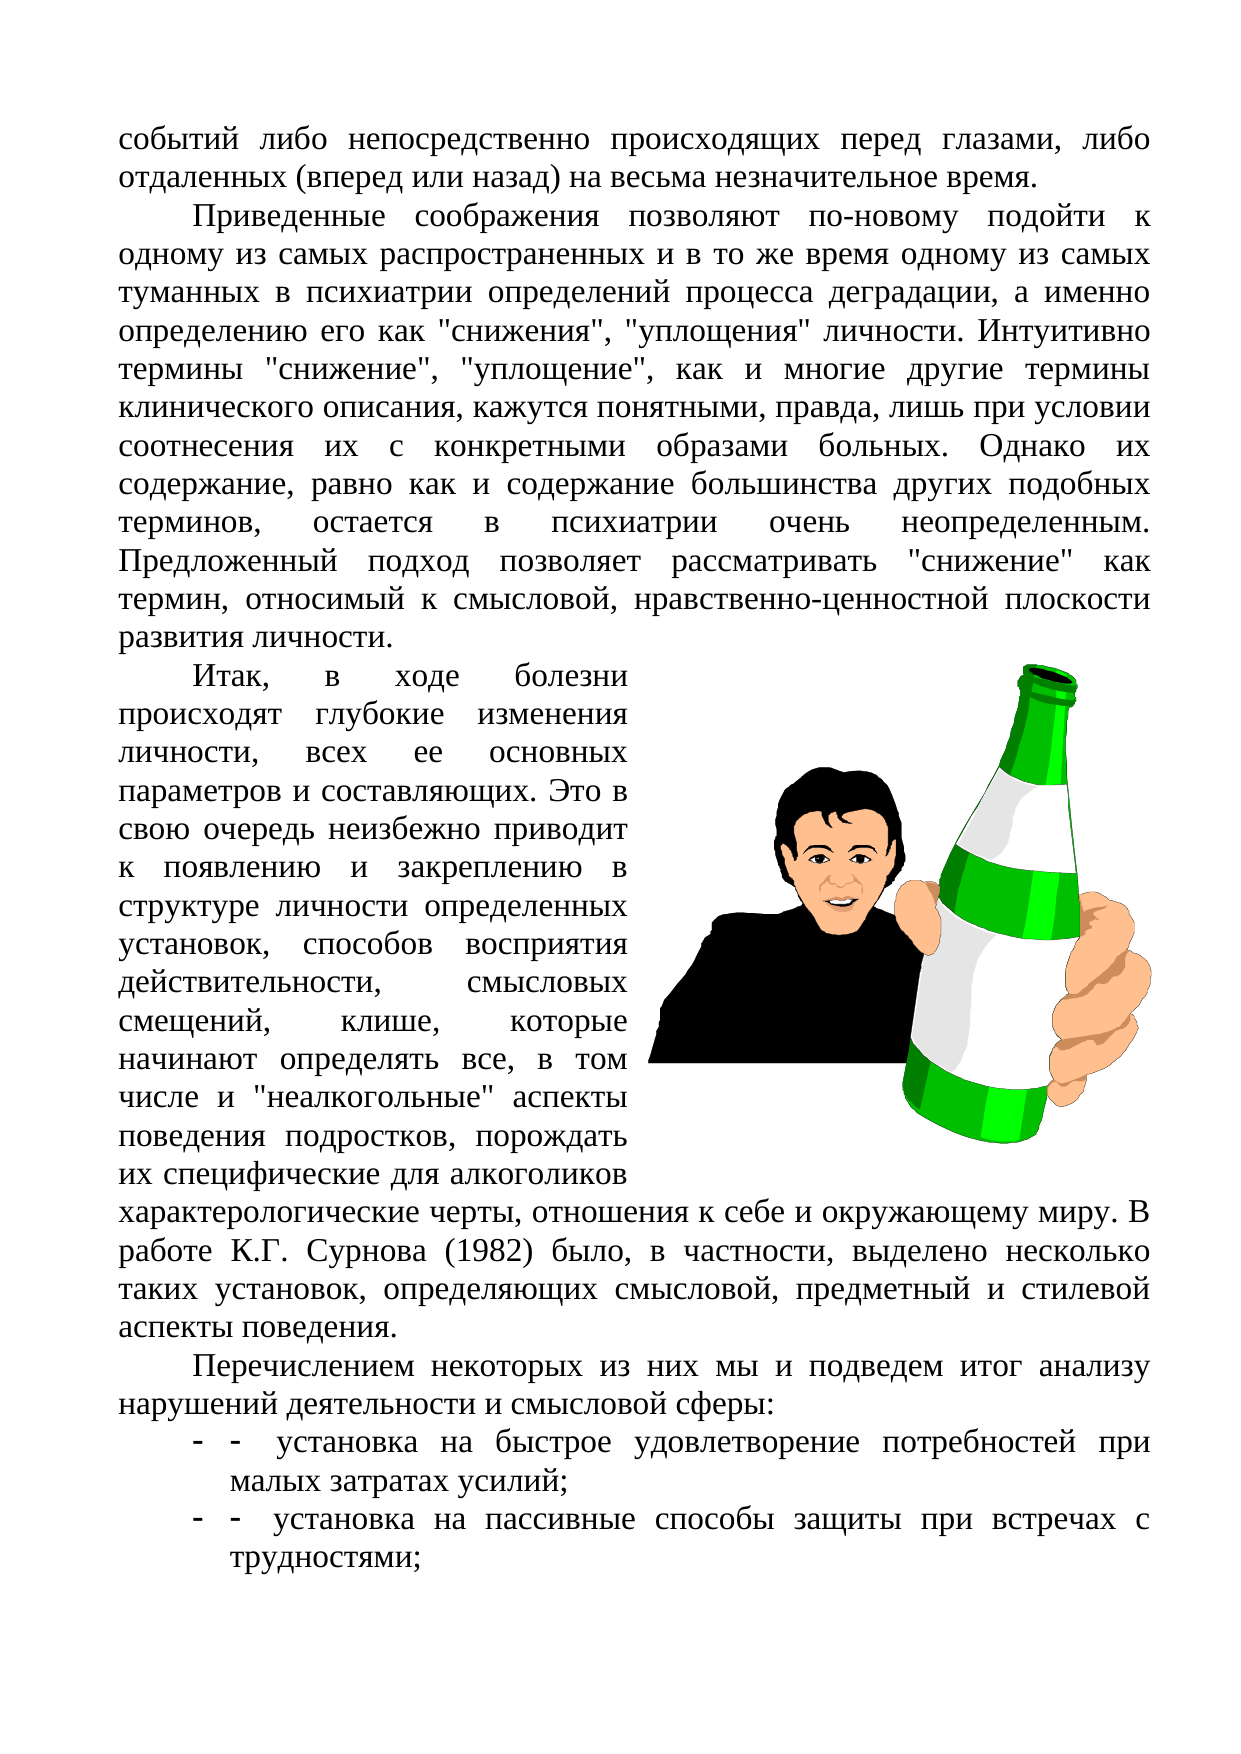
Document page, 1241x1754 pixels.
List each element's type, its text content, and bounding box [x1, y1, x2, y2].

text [118, 118, 1152, 195]
text Приведенные соображения позволяют по-новому подойти к одному из самых распространенных и в то же время одному из самых туманных в психиатрии определений процесса деградации, а именно определению его как "снижения", "уплощения" личности. Интуитивно термины "снижение", "уплощение", как и многие другие термины клинического описания, кажутся понятными, правда, лишь при условии соотнесения их с конкретными образами больных. Однако их содержание, равно как и содержание большинства других подобных терминов, остается в психиатрии очень неопределенным. Предложенный подход позволяет рассматривать "снижение" как термин, относимый к смысловой, нравственно-ценностной плоскости развития личности. [118, 195, 1152, 655]
list  установка на пассивные способы защиты при встречах с трудностями; [192, 1498, 1152, 1575]
text Итак, в ходе болезни происходят глубокие изменения личности, всех ее основных параметров и составляющих. Это в свою очередь неизбежно приводит к появлению и закреплению в структуре личности определенных установок, способов восприятия действительности, смысловых смещений, клише, которые начинают определять все, в том числе и "неалкогольные" аспекты поведения подростков, порождать их специфические для алкоголиков характерологические черты, отношения к себе и окружающему миру. В работе К.Г. Сурнова (1982) было, в частности, выделено несколько таких установок, определяющих смысловой, предметный и стилевой аспекты поведения. [118, 655, 1152, 1345]
text Перечислением некоторых из них мы и подведем итог анализу нарушений деятельности и смысловой сферы: [118, 1345, 1152, 1421]
list  установка на быстрое удовлетворение потребностей при малых затратах усилий; [192, 1421, 1152, 1498]
